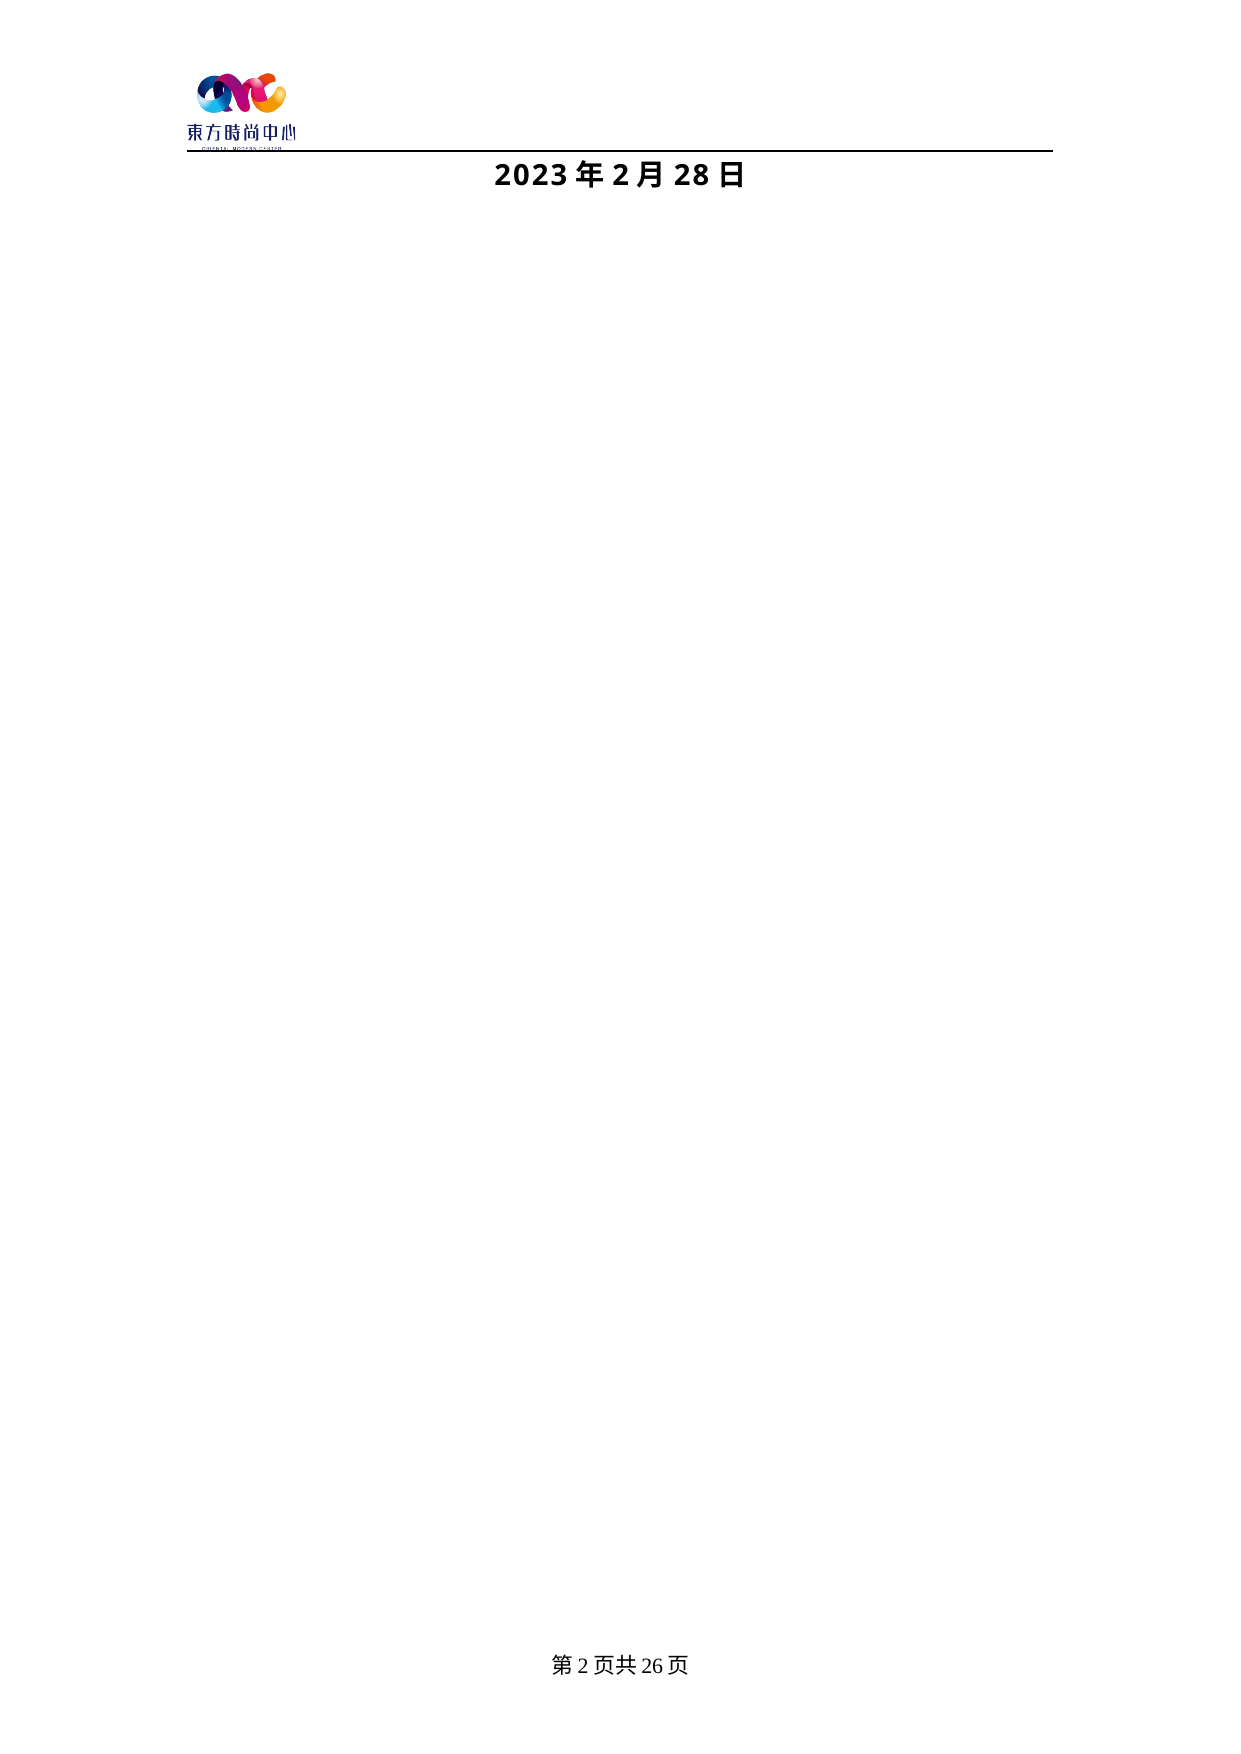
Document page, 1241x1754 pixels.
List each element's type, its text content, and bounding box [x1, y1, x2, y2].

text 2023年2月28日 [187, 152, 1053, 194]
picture [187, 73, 296, 150]
